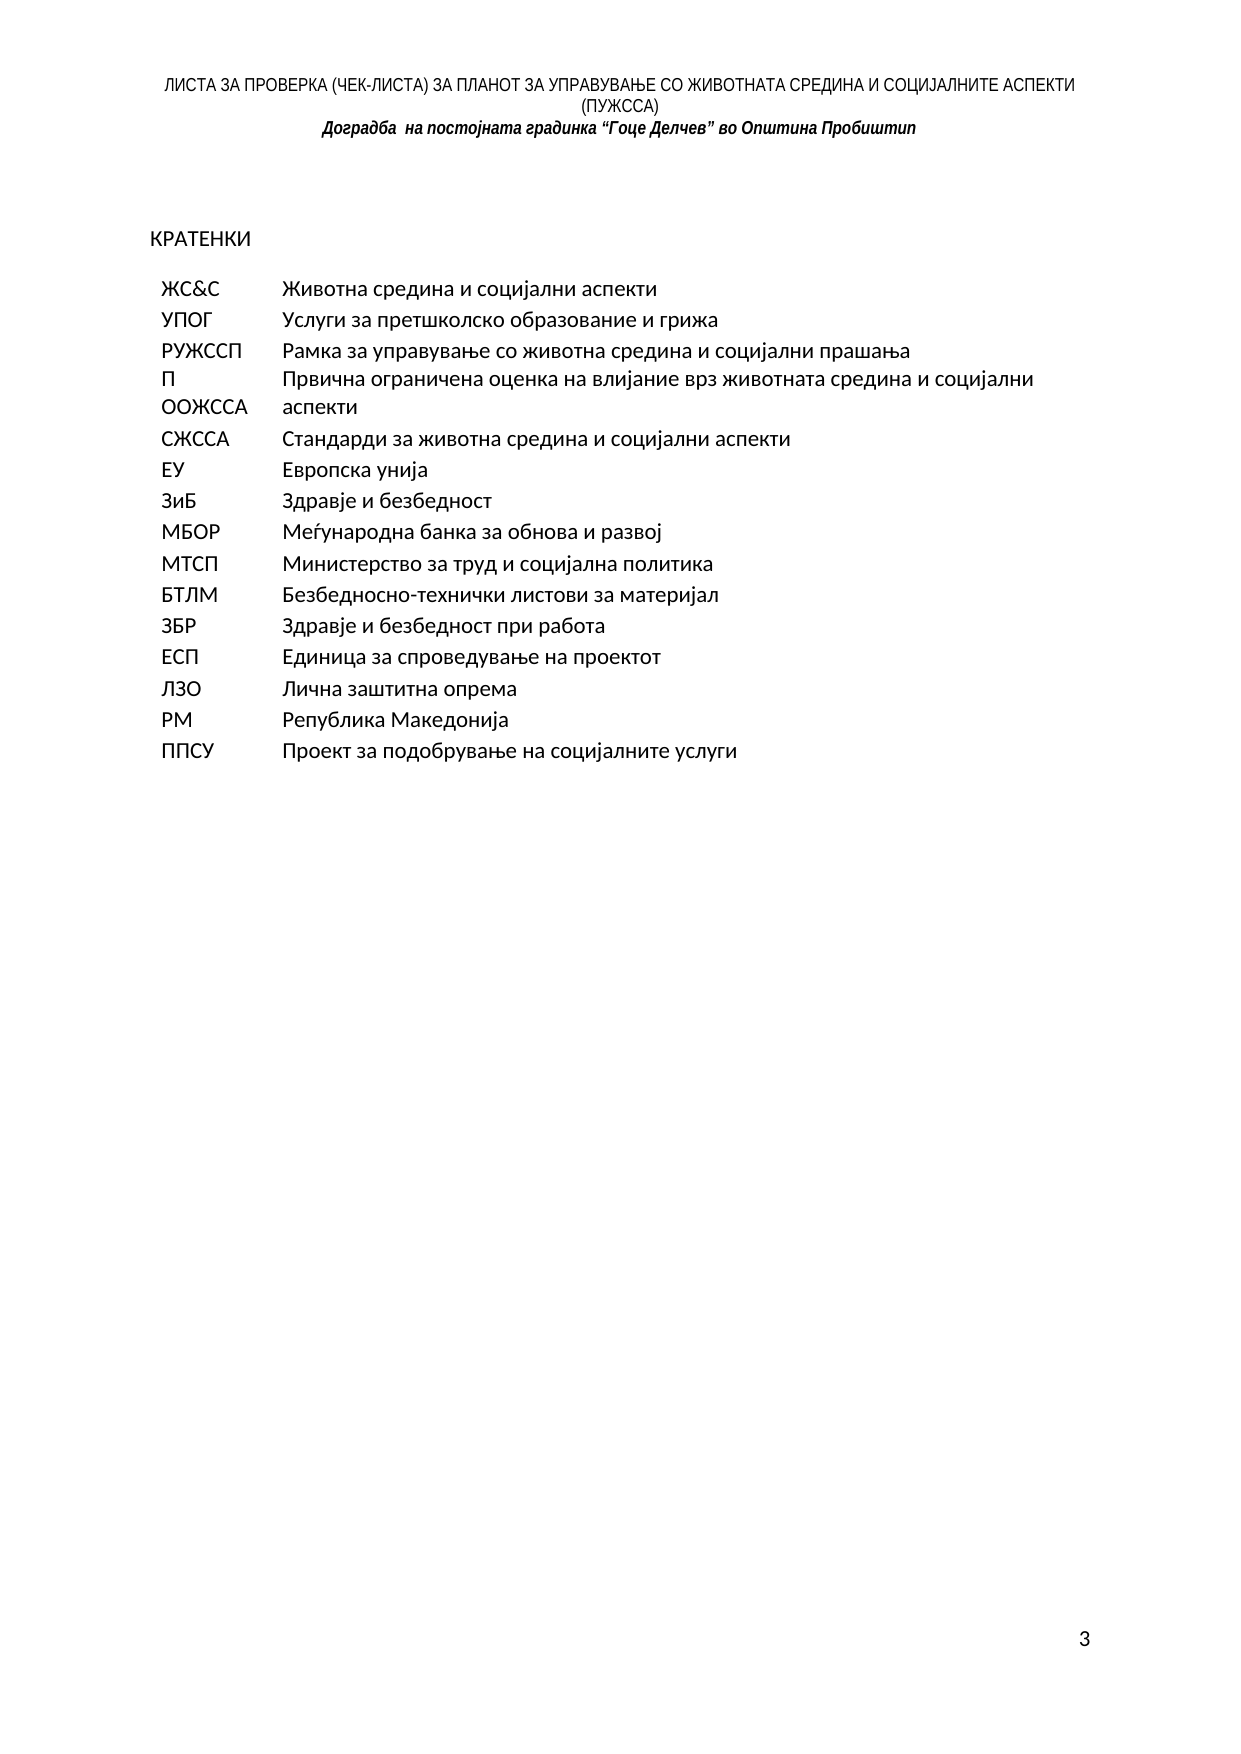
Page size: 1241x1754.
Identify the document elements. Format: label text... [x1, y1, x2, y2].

text КРАТЕНКИ [150, 224, 1090, 252]
table_cell Рамка за управување со животна средина и социјални прашања [271, 333, 1070, 364]
table_cell РМ [150, 702, 271, 733]
table_cell МТСП [150, 546, 271, 577]
table_cell Здравје и безбедност при работа [271, 608, 1070, 639]
table_cell Република Македонија [271, 702, 1070, 733]
table_cell ЕСП [150, 639, 271, 671]
table_cell Безбедносно-технички листови за материјал [271, 577, 1070, 608]
table_cell Здравје и безбедност [271, 483, 1070, 514]
table_cell ПООЖССА [150, 365, 271, 421]
table_cell СЖССА [150, 421, 271, 452]
table_cell Министерство за труд и социјална политика [271, 546, 1070, 577]
table_header ЖС&С [150, 271, 271, 302]
table_cell УПОГ [150, 302, 271, 333]
table_cell ЕУ [150, 452, 271, 483]
table_cell Проект за подобрување на социјалните услуги [271, 733, 1070, 764]
table_cell ЗиБ [150, 483, 271, 514]
table_cell Стандарди за животна средина и социјални аспекти [271, 421, 1070, 452]
table_header Животна средина и социјални аспекти [271, 271, 1070, 302]
table_cell Европска унија [271, 452, 1070, 483]
table_cell РУЖССП [150, 333, 271, 364]
table_cell Првична ограничена оценка на влијание врз животната средина и социјални аспекти [271, 365, 1070, 421]
table_cell МБОР [150, 514, 271, 546]
table_cell Меѓународна банка за обнова и развој [271, 514, 1070, 546]
table_cell БТЛМ [150, 577, 271, 608]
table_cell ЗБР [150, 608, 271, 639]
table_cell Услуги за претшколско образование и грижа [271, 302, 1070, 333]
table_cell Единица за спроведување на проектот [271, 639, 1070, 671]
table_cell ЛЗО [150, 671, 271, 702]
table_cell ППСУ [150, 733, 271, 764]
table_cell Лична заштитна опрема [271, 671, 1070, 702]
